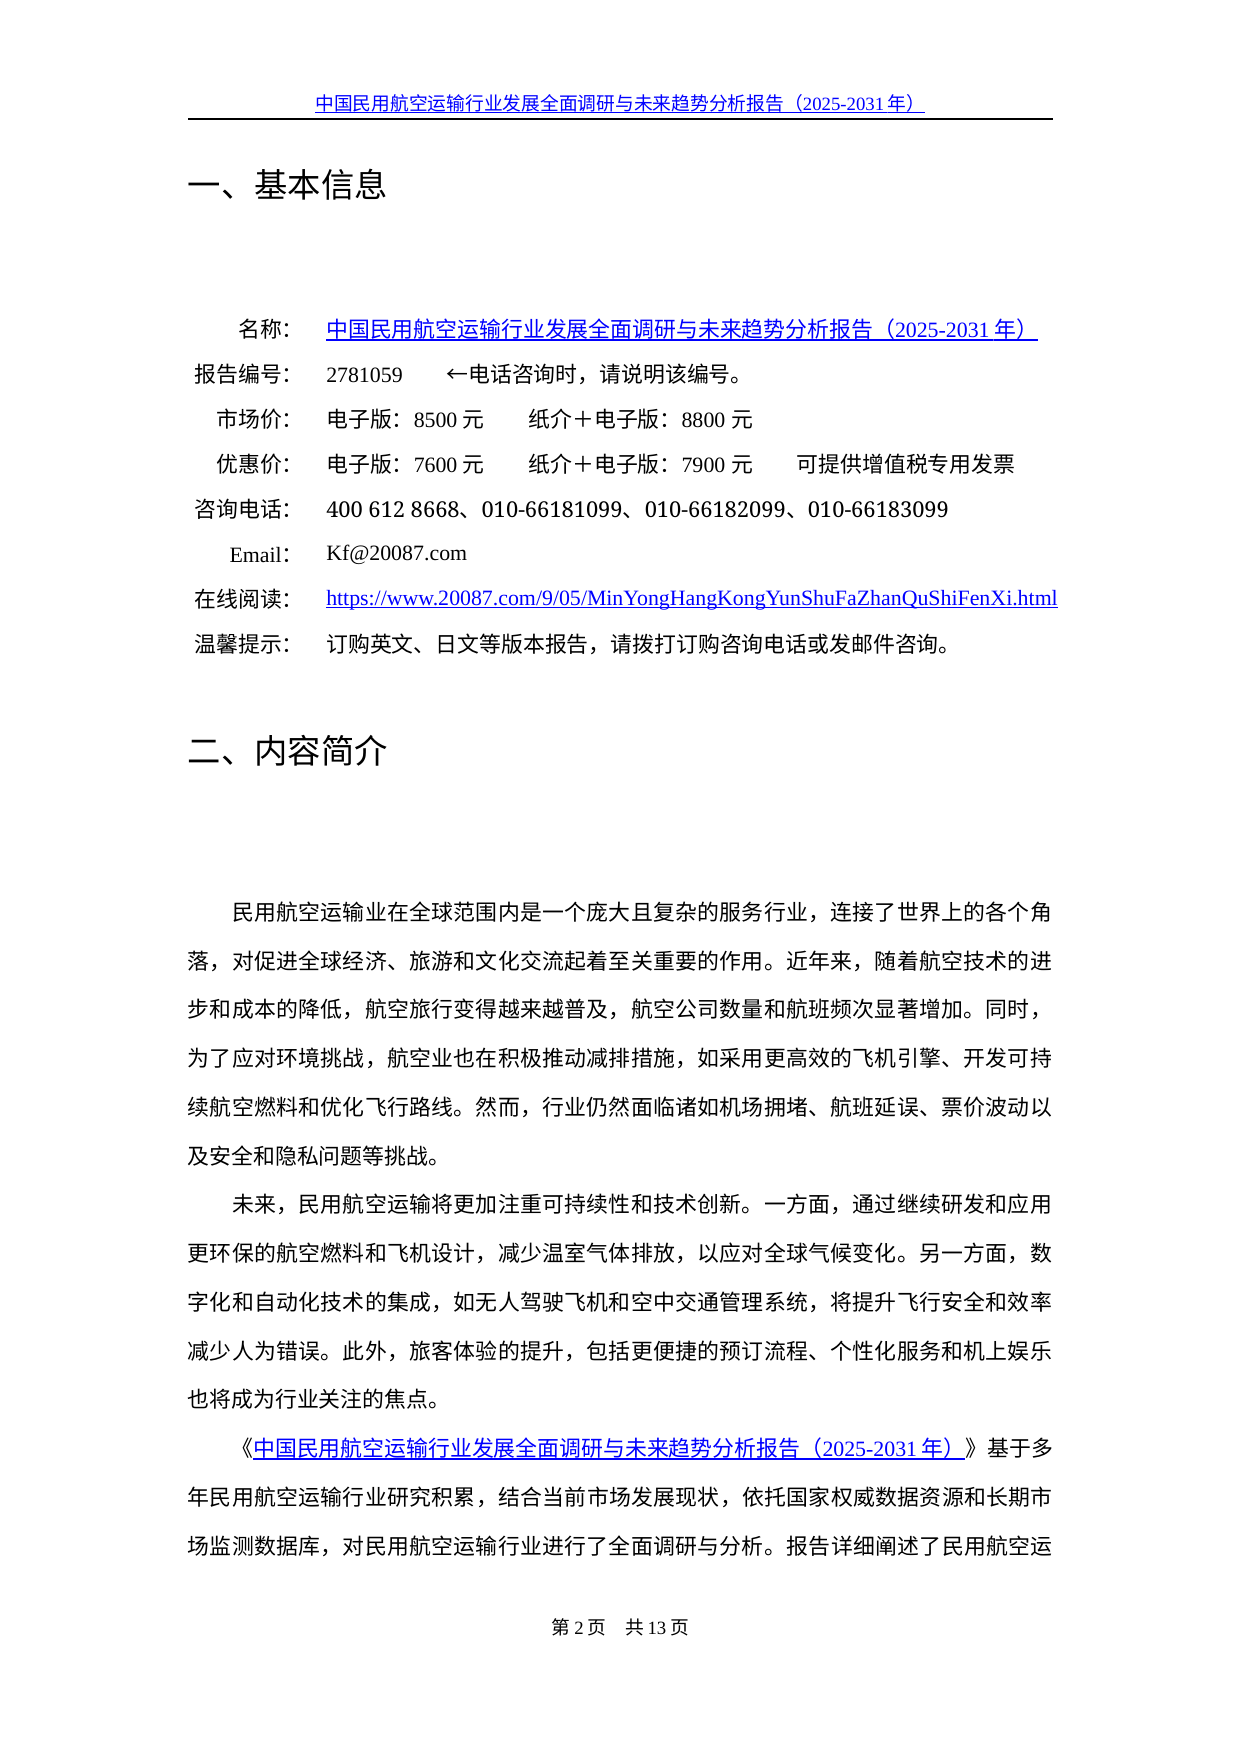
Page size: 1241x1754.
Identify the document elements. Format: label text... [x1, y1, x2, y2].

table_cell 在线阅读： [167, 582, 315, 627]
table_cell 电子版：7600 元 纸介＋电子版：7900 元 可提供增值税专用发票 [315, 447, 1073, 492]
table_header 中国民用航空运输行业发展全面调研与未来趋势分析报告（2025-2031年） [315, 312, 1073, 357]
title 二、内容简介 [187, 717, 1053, 782]
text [187, 894, 1053, 1561]
table_cell Kf@20087.com [315, 537, 1073, 582]
table_cell Email： [167, 537, 315, 582]
table_cell 咨询电话： [167, 492, 315, 537]
table_cell [315, 582, 1073, 627]
table_cell 报告编号： [167, 357, 315, 402]
table_cell 温馨提示： [167, 627, 315, 672]
table_cell 订购英文、日文等版本报告，请拨打订购咨询电话或发邮件咨询。 [315, 627, 1073, 672]
table_cell 400 612 8668、010-66181099、010-66182099、010-66183099 [315, 492, 1073, 537]
table_cell 电子版：8500 元 纸介＋电子版：8800 元 [315, 402, 1073, 447]
table_cell 2781059 ←电话咨询时，请说明该编号。 [315, 357, 1073, 402]
table_cell 优惠价： [167, 447, 315, 492]
table_cell 市场价： [167, 402, 315, 447]
title 一、基本信息 [187, 150, 1053, 215]
table_header 名称： [167, 312, 315, 357]
